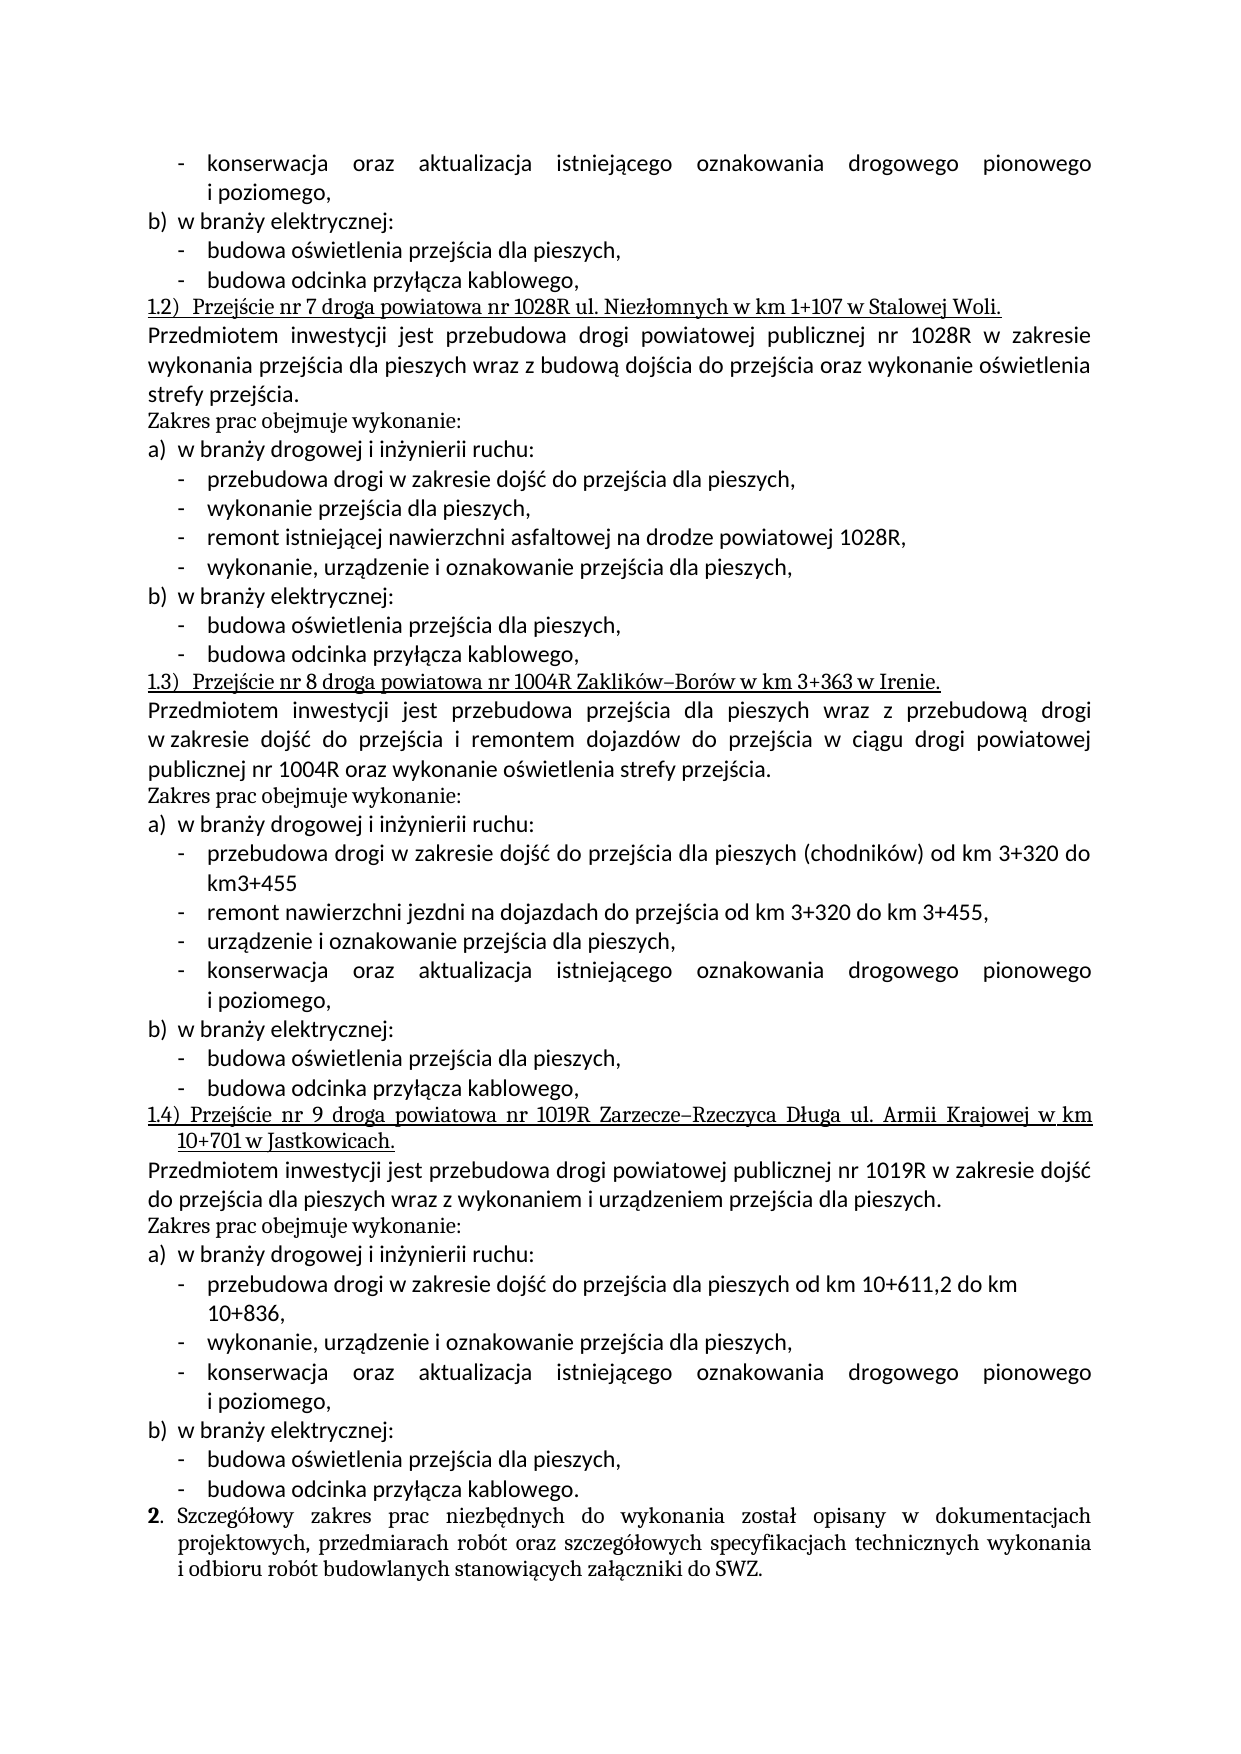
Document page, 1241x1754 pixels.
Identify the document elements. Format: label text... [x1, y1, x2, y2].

text 2. Szczegółowy zakres prac niezbędnych do wykonania został opisany w dokumentacjach projektowych, przedmiarach robót oraz szczegółowych specyfikacjach technicznych wykonania i odbioru robót budowlanych stanowiących załączniki do SWZ. [148, 1503, 1092, 1582]
text - przebudowa drogi w zakresie dojść do przejścia dla pieszych, [177, 464, 1092, 493]
text 1.3) Przejście nr 8 droga powiatowa nr 1004R Zaklików–Borów w km 3+363 w Irenie. [148, 669, 1092, 695]
text - urządzenie i oznakowanie przejścia dla pieszych, [177, 926, 1092, 956]
text Zakres prac obejmuje wykonanie: [148, 1213, 1092, 1239]
text - remont nawierzchni jezdni na dojazdach do przejścia od km 3+320 do km 3+455, [177, 897, 1092, 926]
text 1.4) Przejście nr 9 droga powiatowa nr 1019R Zarzecze–Rzeczyca Długa ul. Armii Krajowej w km 10+701 w Jastkowicach. [148, 1102, 1092, 1124]
text - konserwacja oraz aktualizacja istniejącego oznakowania drogowego pionowego i poziomego, [177, 148, 1092, 206]
text b) w branży elektrycznej: [148, 1415, 1092, 1444]
text a) w branży drogowej i inżynierii ruchu: [148, 1239, 1092, 1269]
text Przedmiotem inwestycji jest przebudowa drogi powiatowej publicznej nr 1028R w zakresie wykonania przejścia dla pieszych wraz z budową dojścia do przejścia oraz wykonanie oświetlenia strefy przejścia. [148, 320, 1092, 408]
text - przebudowa drogi w zakresie dojść do przejścia dla pieszych (chodników) od km 3+320 do km3+455 [177, 838, 1092, 897]
text b) w branży elektrycznej: [148, 1014, 1092, 1043]
text 1.2) Przejście nr 7 droga powiatowa nr 1028R ul. Niezłomnych w km 1+107 w Stalowej Woli. [148, 294, 1092, 320]
text 1.4) Przejście nr 9 droga powiatowa nr 1019R Zarzecze–Rzeczyca Długa ul. Armii Krajowej w km 10+701 w Jastkowicach. [148, 1125, 1092, 1155]
text - wykonanie, urządzenie i oznakowanie przejścia dla pieszych, [177, 1327, 1092, 1357]
text Zakres prac obejmuje wykonanie: [148, 783, 1092, 809]
text - przebudowa drogi w zakresie dojść do przejścia dla pieszych od km 10+611,2 do km 10+836, [177, 1269, 1092, 1327]
text Przedmiotem inwestycji jest przebudowa drogi powiatowej publicznej nr 1019R w zakresie dojść do przejścia dla pieszych wraz z wykonaniem i urządzeniem przejścia dla pieszych. [148, 1155, 1092, 1213]
text - budowa odcinka przyłącza kablowego, [177, 1073, 1092, 1102]
text - budowa odcinka przyłącza kablowego. [177, 1474, 1092, 1503]
text - remont istniejącej nawierzchni asfaltowej na drodze powiatowej 1028R, [177, 522, 1092, 552]
text - konserwacja oraz aktualizacja istniejącego oznakowania drogowego pionowego i poziomego, [177, 1357, 1092, 1415]
text a) w branży drogowej i inżynierii ruchu: [148, 434, 1092, 464]
text - wykonanie przejścia dla pieszych, [177, 493, 1092, 522]
text b) w branży elektrycznej: [148, 581, 1092, 610]
text Zakres prac obejmuje wykonanie: [148, 408, 1092, 434]
text - budowa oświetlenia przejścia dla pieszych, [177, 610, 1092, 639]
text - budowa odcinka przyłącza kablowego, [177, 265, 1092, 294]
text a) w branży drogowej i inżynierii ruchu: [148, 809, 1092, 838]
text - wykonanie, urządzenie i oznakowanie przejścia dla pieszych, [177, 552, 1092, 581]
text - budowa odcinka przyłącza kablowego, [177, 639, 1092, 669]
text - budowa oświetlenia przejścia dla pieszych, [177, 236, 1092, 265]
text - budowa oświetlenia przejścia dla pieszych, [177, 1444, 1092, 1474]
text b) w branży elektrycznej: [148, 206, 1092, 236]
text Przedmiotem inwestycji jest przebudowa przejścia dla pieszych wraz z przebudową drogi w zakresie dojść do przejścia i remontem dojazdów do przejścia w ciągu drogi powiatowej publicznej nr 1004R oraz wykonanie oświetlenia strefy przejścia. [148, 695, 1092, 783]
text - budowa oświetlenia przejścia dla pieszych, [177, 1043, 1092, 1073]
text - konserwacja oraz aktualizacja istniejącego oznakowania drogowego pionowego i poziomego, [177, 956, 1092, 1014]
